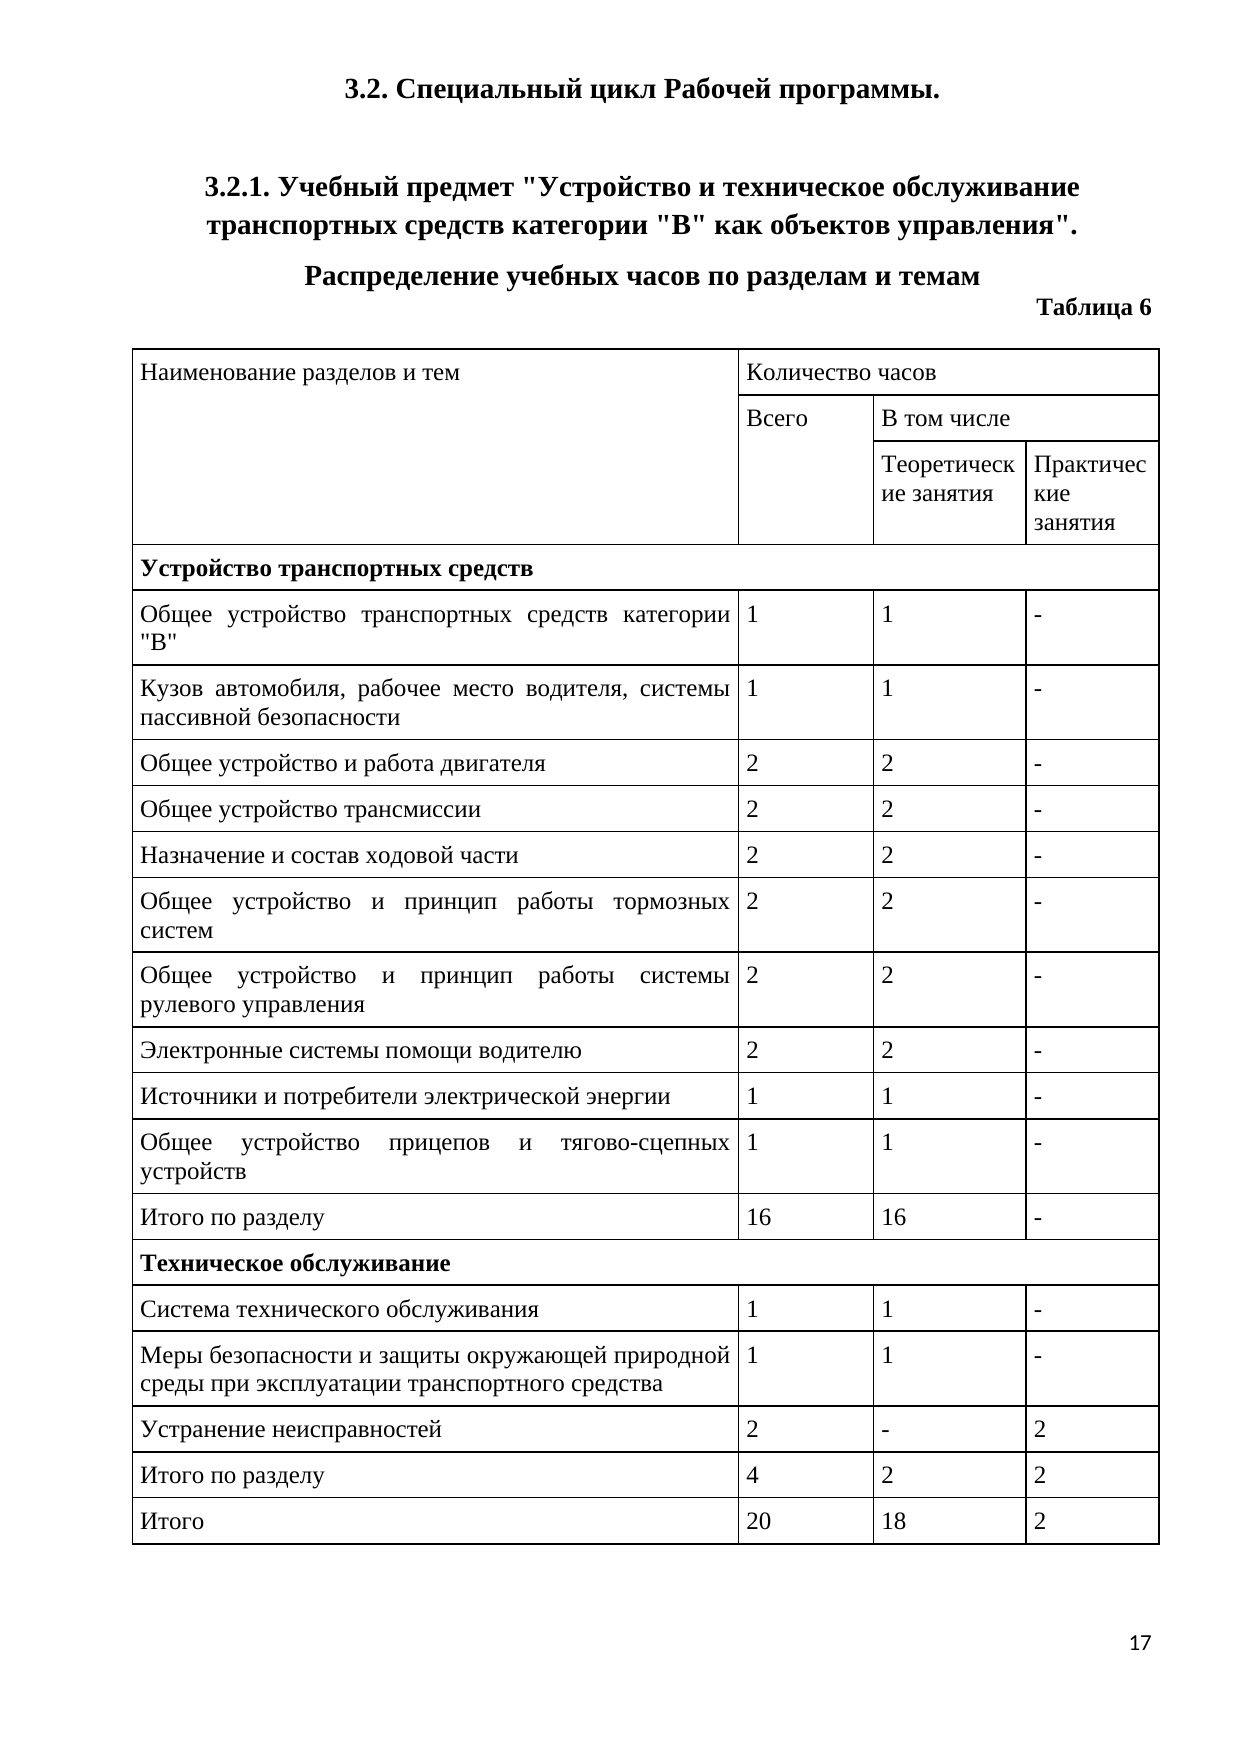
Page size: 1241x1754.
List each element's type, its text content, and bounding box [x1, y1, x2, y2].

table_cell 2 [739, 1028, 873, 1072]
table_cell Теоретические занятия [874, 442, 1025, 543]
table_cell 2 [739, 1407, 873, 1451]
table_cell 1 [739, 666, 873, 739]
table_cell 2 [739, 740, 873, 785]
table_cell 1 [874, 1286, 1025, 1330]
table_cell Общее устройство и принцип работы тормозных систем [133, 878, 738, 951]
text Распределение учебных часов по разделам и темам [133, 258, 1152, 292]
subtitle 3.2.1. Учебный предмет "Устройство и техническое обслуживание транспортных средств категории "В" как объектов управления". [133, 169, 1152, 241]
table_cell - [1027, 1332, 1158, 1405]
table_cell Всего [739, 396, 873, 543]
table_cell Общее устройство прицепов и тягово-сцепных устройств [133, 1120, 738, 1192]
subtitle 3.2. Специальный цикл Рабочей программы. [133, 72, 1152, 105]
table_cell - [1027, 666, 1158, 739]
table_cell 2 [1027, 1407, 1158, 1451]
table_cell 1 [874, 591, 1025, 664]
table_cell - [1027, 1028, 1158, 1072]
table_cell Электронные системы помощи водителю [133, 1028, 738, 1072]
table_cell - [1027, 1120, 1158, 1192]
table_cell - [1027, 740, 1158, 785]
table_cell 2 [739, 953, 873, 1026]
table_cell Итого по разделу [133, 1453, 738, 1497]
table_cell Система технического обслуживания [133, 1286, 738, 1330]
table_cell - [1027, 953, 1158, 1026]
table_cell 2 [874, 878, 1025, 951]
table_cell Устранение неисправностей [133, 1407, 738, 1451]
table_cell 2 [874, 953, 1025, 1026]
table_cell Устройство транспортных средств [133, 545, 1158, 589]
table_cell - [1027, 1194, 1158, 1238]
table_cell Практические занятия [1027, 442, 1158, 543]
text Таблица 6 [133, 292, 1152, 321]
table_cell Источники и потребители электрической энергии [133, 1073, 738, 1118]
table_cell 16 [874, 1194, 1025, 1238]
table_cell 2 [739, 878, 873, 951]
table_cell В том числе [874, 396, 1158, 440]
table_cell 2 [739, 786, 873, 831]
table_cell 2 [874, 740, 1025, 785]
table_cell - [1027, 786, 1158, 831]
table_cell Итого по разделу [133, 1194, 738, 1238]
table_cell 1 [739, 1286, 873, 1330]
table_cell 1 [874, 1120, 1025, 1192]
table_cell - [1027, 1073, 1158, 1118]
table_cell 20 [739, 1498, 873, 1543]
table_cell Общее устройство трансмиссии [133, 786, 738, 831]
table_cell Общее устройство транспортных средств категории "В" [133, 591, 738, 664]
table_cell - [1027, 591, 1158, 664]
table_cell Техническое обслуживание [133, 1240, 1158, 1284]
table_cell 1 [739, 1073, 873, 1118]
table_cell 2 [874, 1453, 1025, 1497]
table_cell 1 [739, 1332, 873, 1405]
table_cell 4 [739, 1453, 873, 1497]
table_cell Назначение и состав ходовой части [133, 832, 738, 877]
table_cell 2 [874, 832, 1025, 877]
table_cell 2 [739, 832, 873, 877]
table_header Количество часов [739, 350, 1158, 394]
table_cell 18 [874, 1498, 1025, 1543]
table_cell Меры безопасности и защиты окружающей природной среды при эксплуатации транспортного средства [133, 1332, 738, 1405]
table_cell 1 [874, 1073, 1025, 1118]
table_cell 2 [1027, 1453, 1158, 1497]
table_cell - [1027, 832, 1158, 877]
table_cell 2 [874, 1028, 1025, 1072]
table_cell Общее устройство и работа двигателя [133, 740, 738, 785]
table_cell 1 [739, 1120, 873, 1192]
table_cell 2 [1027, 1498, 1158, 1543]
table_cell Кузов автомобиля, рабочее место водителя, системы пассивной безопасности [133, 666, 738, 739]
table_cell 1 [874, 666, 1025, 739]
table_cell Общее устройство и принцип работы системы рулевого управления [133, 953, 738, 1026]
table_cell Итого [133, 1498, 738, 1543]
table_cell - [1027, 878, 1158, 951]
table_cell 1 [739, 591, 873, 664]
table_cell 16 [739, 1194, 873, 1238]
table_cell 1 [874, 1332, 1025, 1405]
table_cell 2 [874, 786, 1025, 831]
table_cell - [1027, 1286, 1158, 1330]
table_header Наименование разделов и тем [133, 350, 738, 543]
table_cell - [874, 1407, 1025, 1451]
